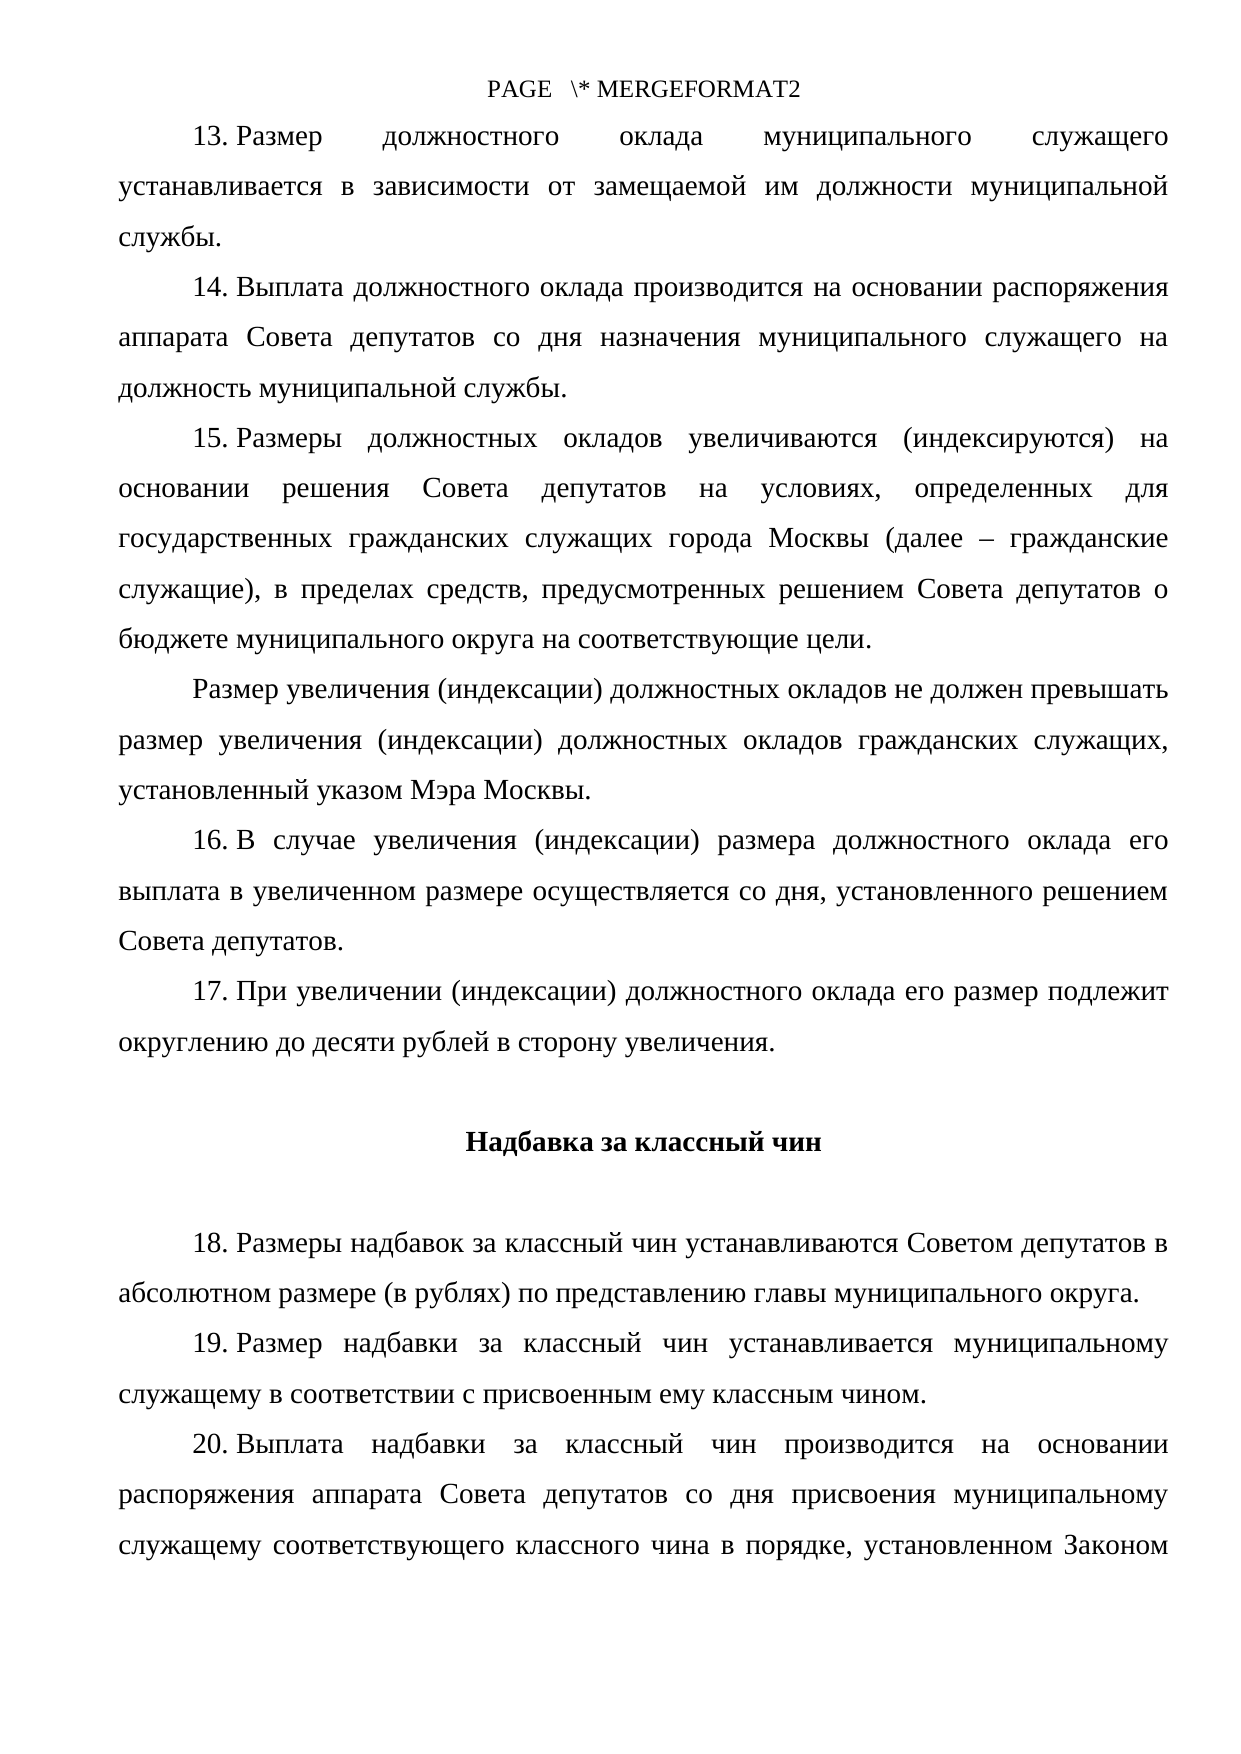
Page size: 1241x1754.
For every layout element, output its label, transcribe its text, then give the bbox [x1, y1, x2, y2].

text 14. Выплата должностного оклада производится на основании распоряжения аппарата Совета депутатов со дня назначения муниципального служащего на должность муниципальной службы. [118, 269, 1169, 403]
text 19. Размер надбавки за классный чин устанавливается муниципальному служащему в соответствии с присвоенным ему классным чином. [118, 1326, 1169, 1409]
text 13. Размер должностного оклада муниципального служащего устанавливается в зависимости от замещаемой им должности муниципальной службы. [118, 118, 1169, 252]
text 16. В случае увеличения (индексации) размера должностного оклада его выплата в увеличенном размере осуществляется со дня, установленного решением Совета депутатов. [118, 822, 1169, 957]
text Надбавка за классный чин [118, 1124, 1169, 1158]
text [118, 1426, 1169, 1560]
text Размер увеличения (индексации) должностных окладов не должен превышать размер увеличения (индексации) должностных окладов гражданских служащих, установленный указом Мэра Москвы. [118, 672, 1169, 806]
text 18. Размеры надбавок за классный чин устанавливаются Советом депутатов в абсолютном размере (в рублях) по представлению главы муниципального округа. [118, 1225, 1169, 1309]
text 17. При увеличении (индексации) должностного оклада его размер подлежит округлению до десяти рублей в сторону увеличения. [118, 973, 1169, 1057]
text 15. Размеры должностных окладов увеличиваются (индексируются) на основании решения Совета депутатов на условиях, определенных для государственных гражданских служащих города Москвы (далее – гражданские служащие), в пределах средств, предусмотренных решением Совета депутатов о бюджете муниципального округа на соответствующие цели. [118, 420, 1169, 655]
